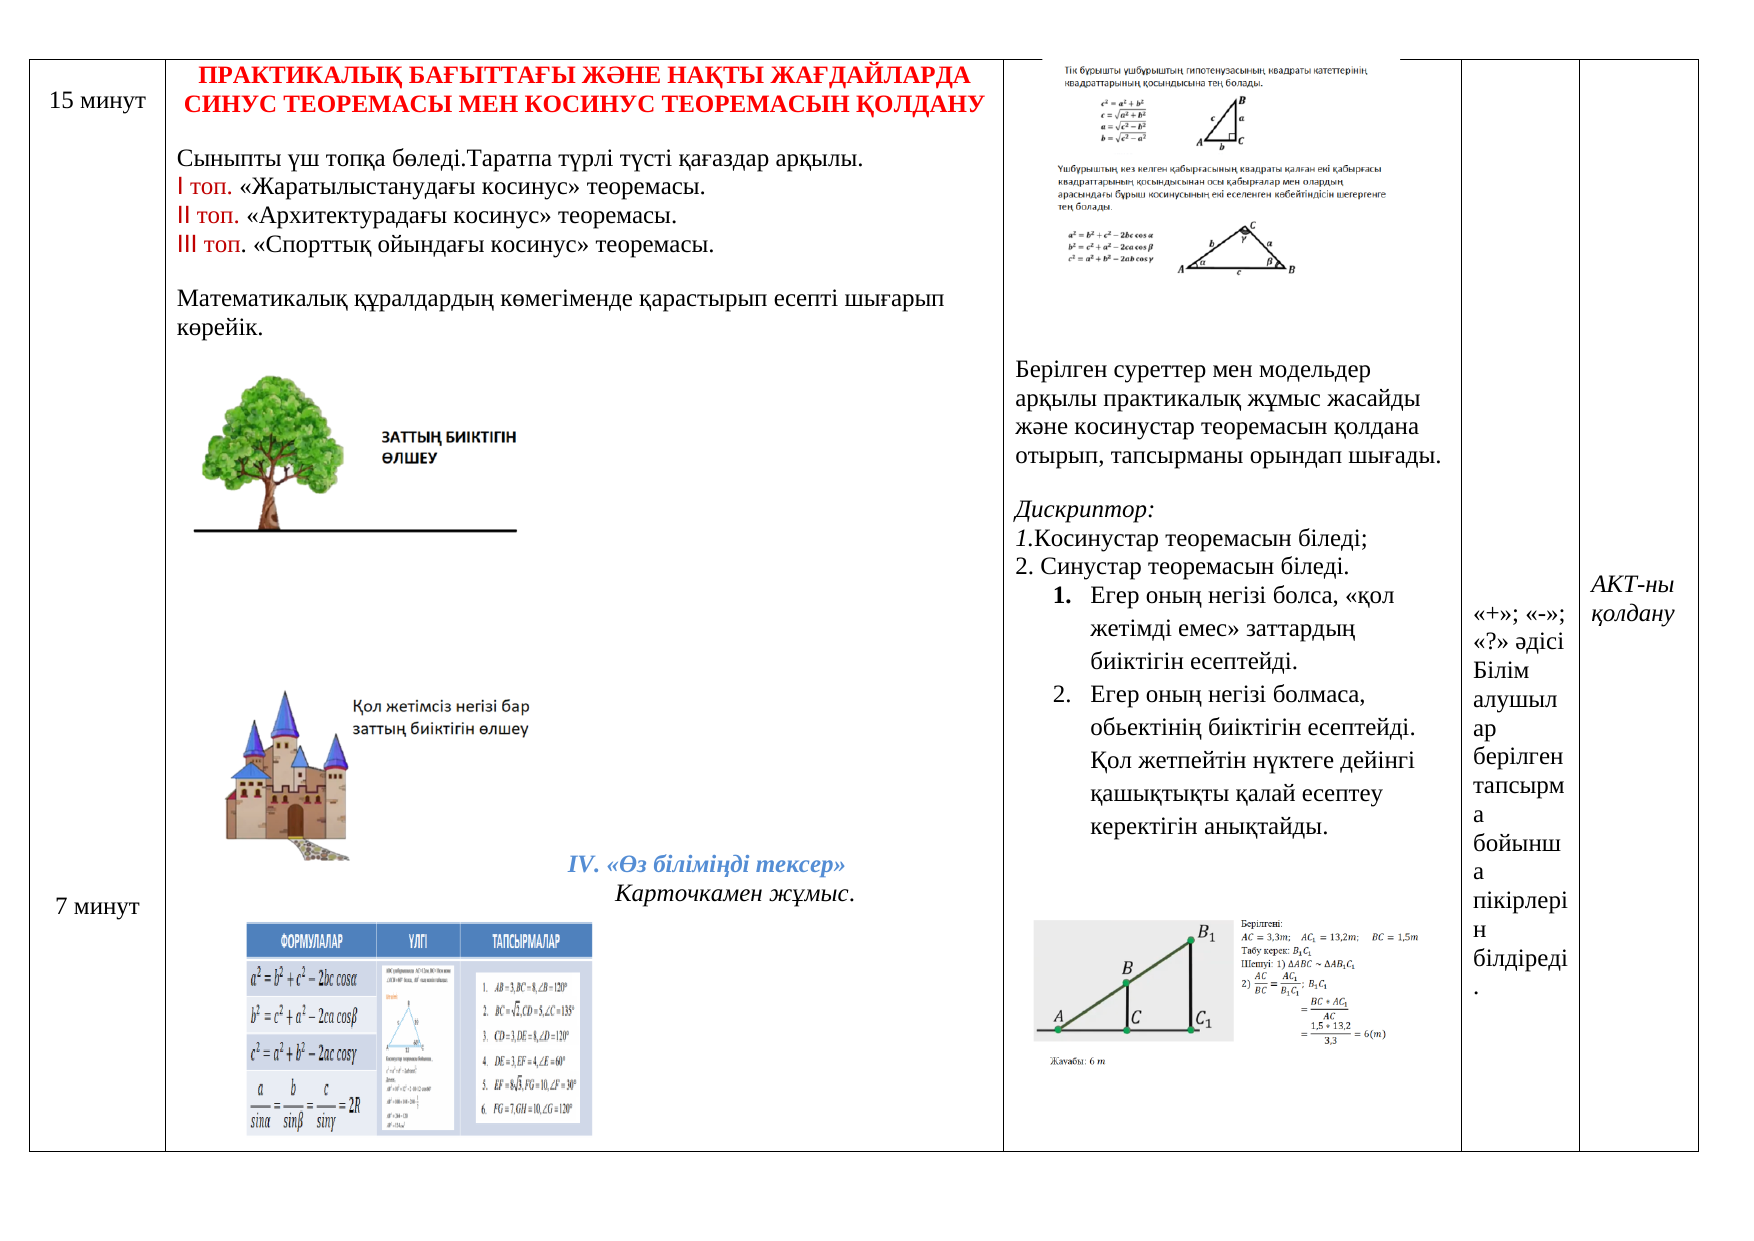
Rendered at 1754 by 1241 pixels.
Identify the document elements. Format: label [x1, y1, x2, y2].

picture [240, 903, 596, 1147]
table_cell [1462, 60, 1579, 1151]
table_cell [166, 60, 1003, 1151]
table_cell [1004, 60, 1461, 1151]
picture [1040, 59, 1400, 281]
picture [1032, 920, 1420, 1064]
picture [211, 687, 549, 860]
table_cell [30, 60, 165, 1151]
picture [180, 370, 531, 539]
table_cell [1580, 60, 1698, 1151]
